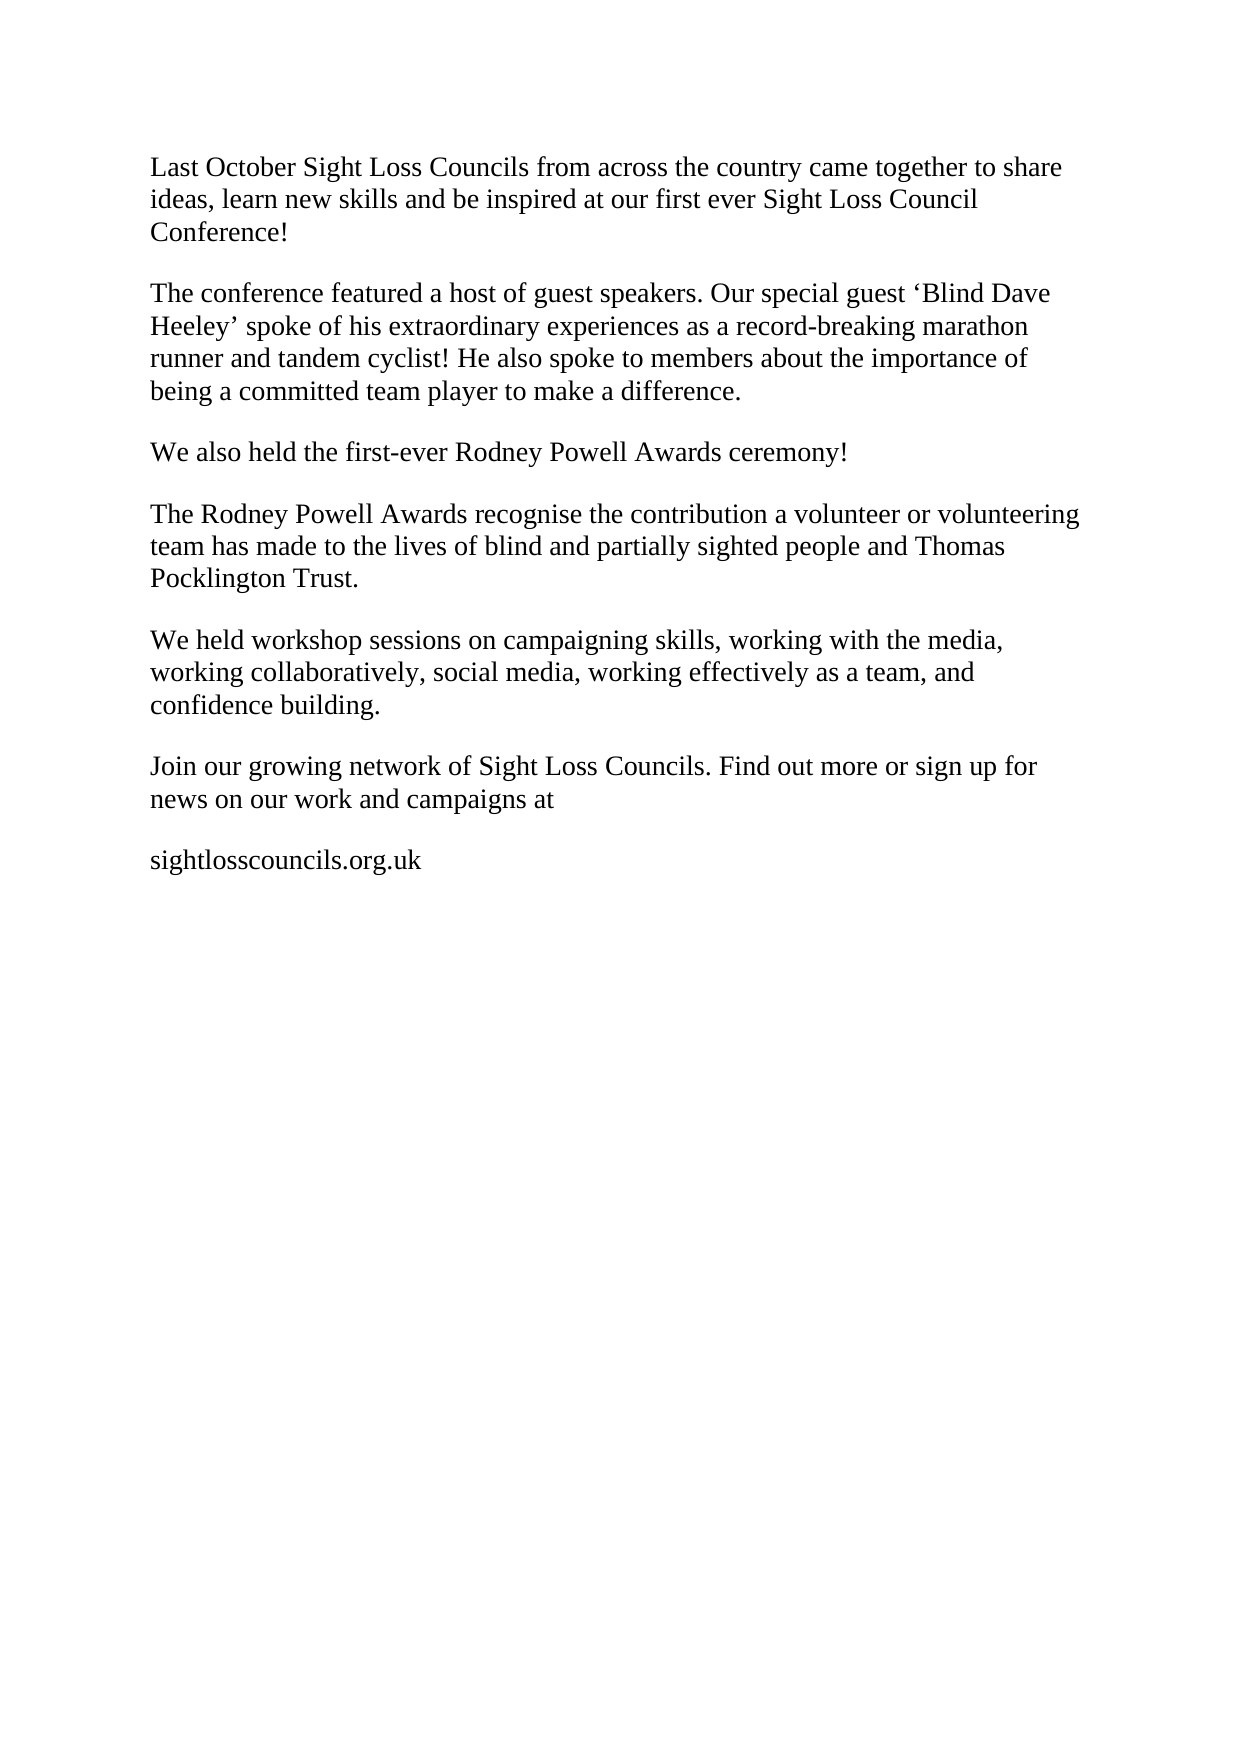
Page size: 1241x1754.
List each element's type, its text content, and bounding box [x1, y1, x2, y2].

text sightlosscouncils.org.uk [150, 843, 1090, 876]
text Join our growing network of Sight Loss Councils. Find out more or sign up for news on our work and campaigns at [150, 749, 1090, 814]
text The conference featured a host of guest speakers. Our special guest ‘Blind Dave Heeley’ spoke of his extraordinary experiences as a record-breaking marathon runner and tandem cyclist! He also spoke to members about the importance of being a committed team player to make a difference. [150, 276, 1090, 406]
text We held workshop sessions on campaigning skills, working with the media, working collaboratively, social media, working effectively as a team, and confidence building. [150, 623, 1090, 720]
text Last October Sight Loss Councils from across the country came together to share ideas, learn new skills and be inspired at our first ever Sight Loss Council Conference! [150, 150, 1090, 247]
text We also held the first-ever Rodney Powell Awards ceremony! [150, 435, 1090, 467]
text The Rodney Powell Awards recognise the contribution a volunteer or volunteering team has made to the lives of blind and partially sighted people and Thomas Pocklington Trust. [150, 497, 1090, 594]
